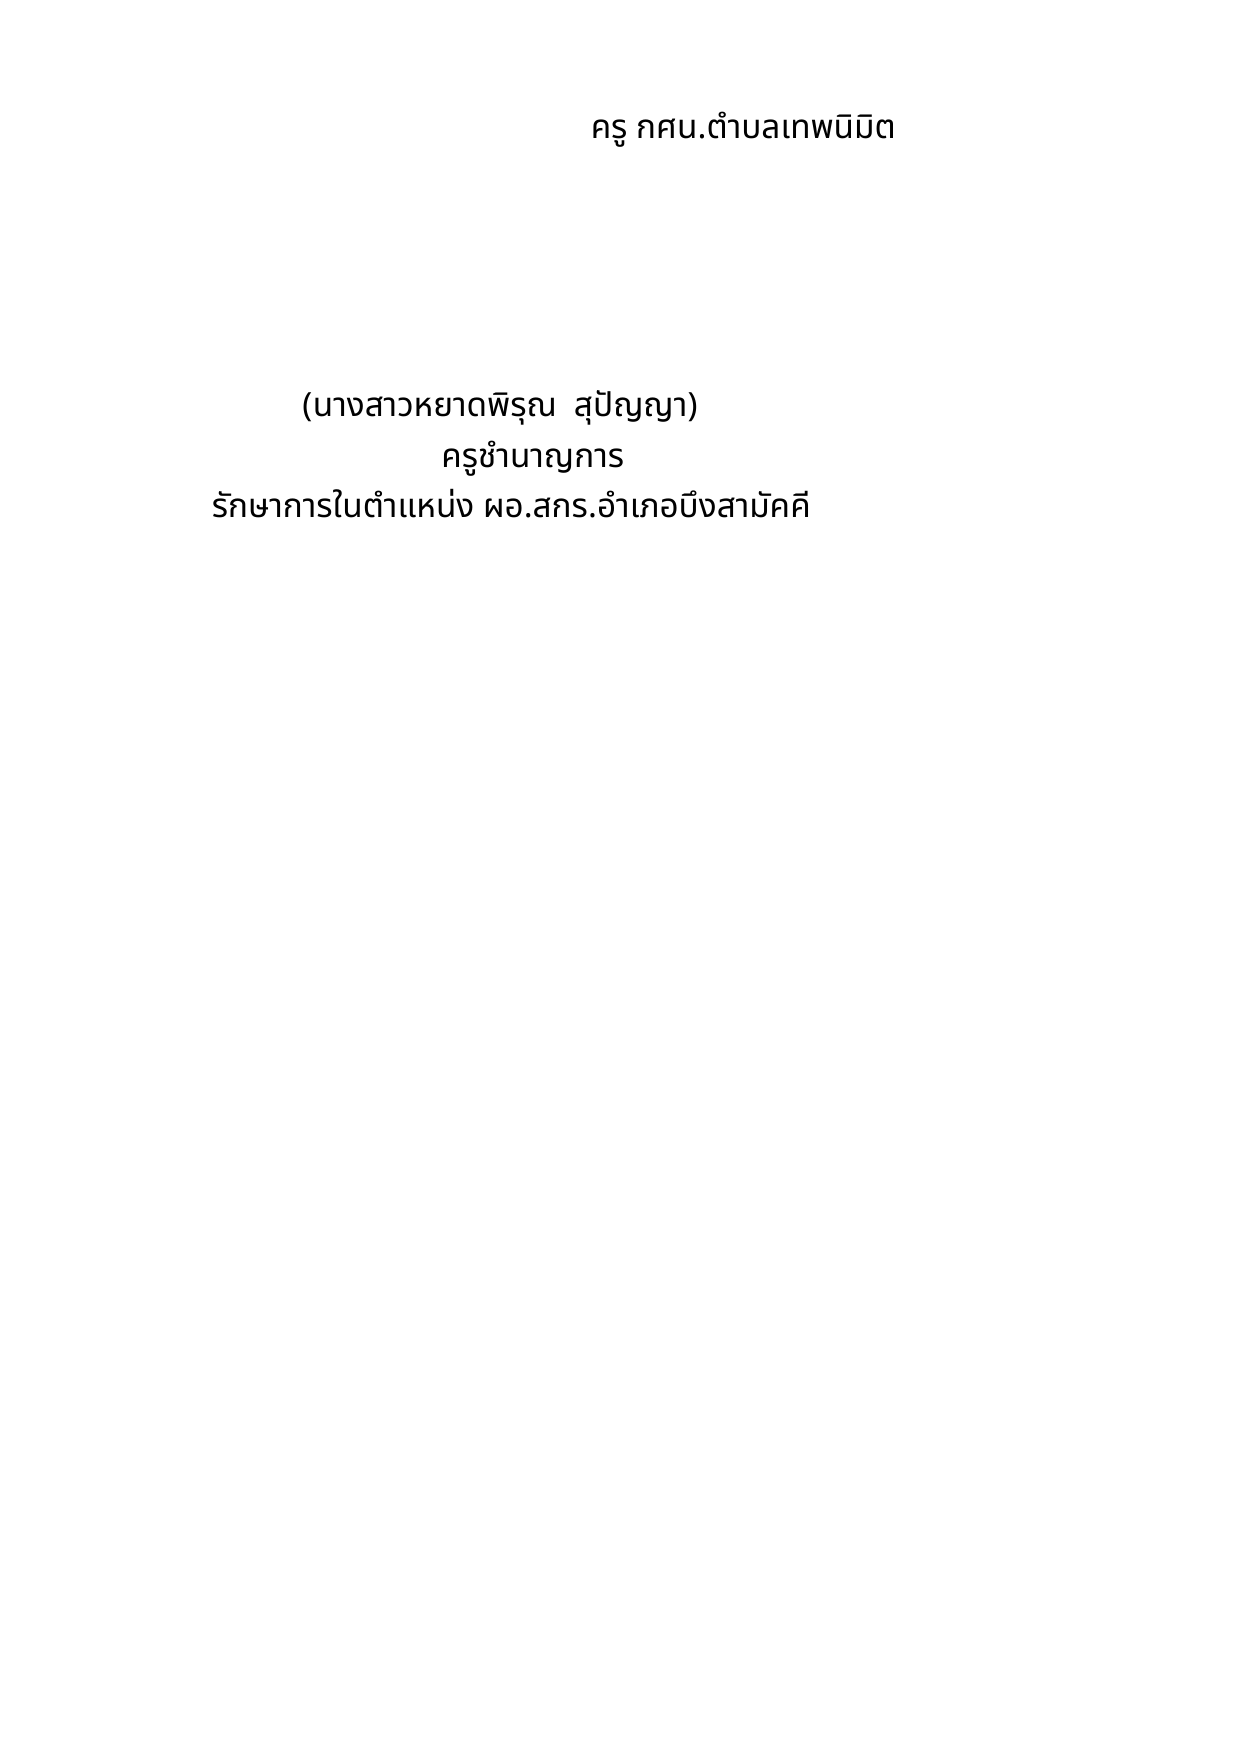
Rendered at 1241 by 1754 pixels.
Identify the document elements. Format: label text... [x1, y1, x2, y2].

text รักษาการในตำแหน่ง ผอ.สกร.อำเภอบึงสามัคคี [103, 482, 1152, 533]
text ครู กศน.ตำบลเทพนิมิต [103, 103, 1156, 154]
text ครูชำนาญการ [103, 432, 1152, 482]
text (นางสาวหยาดพิรุณ สุปัญญา) [103, 381, 1152, 432]
